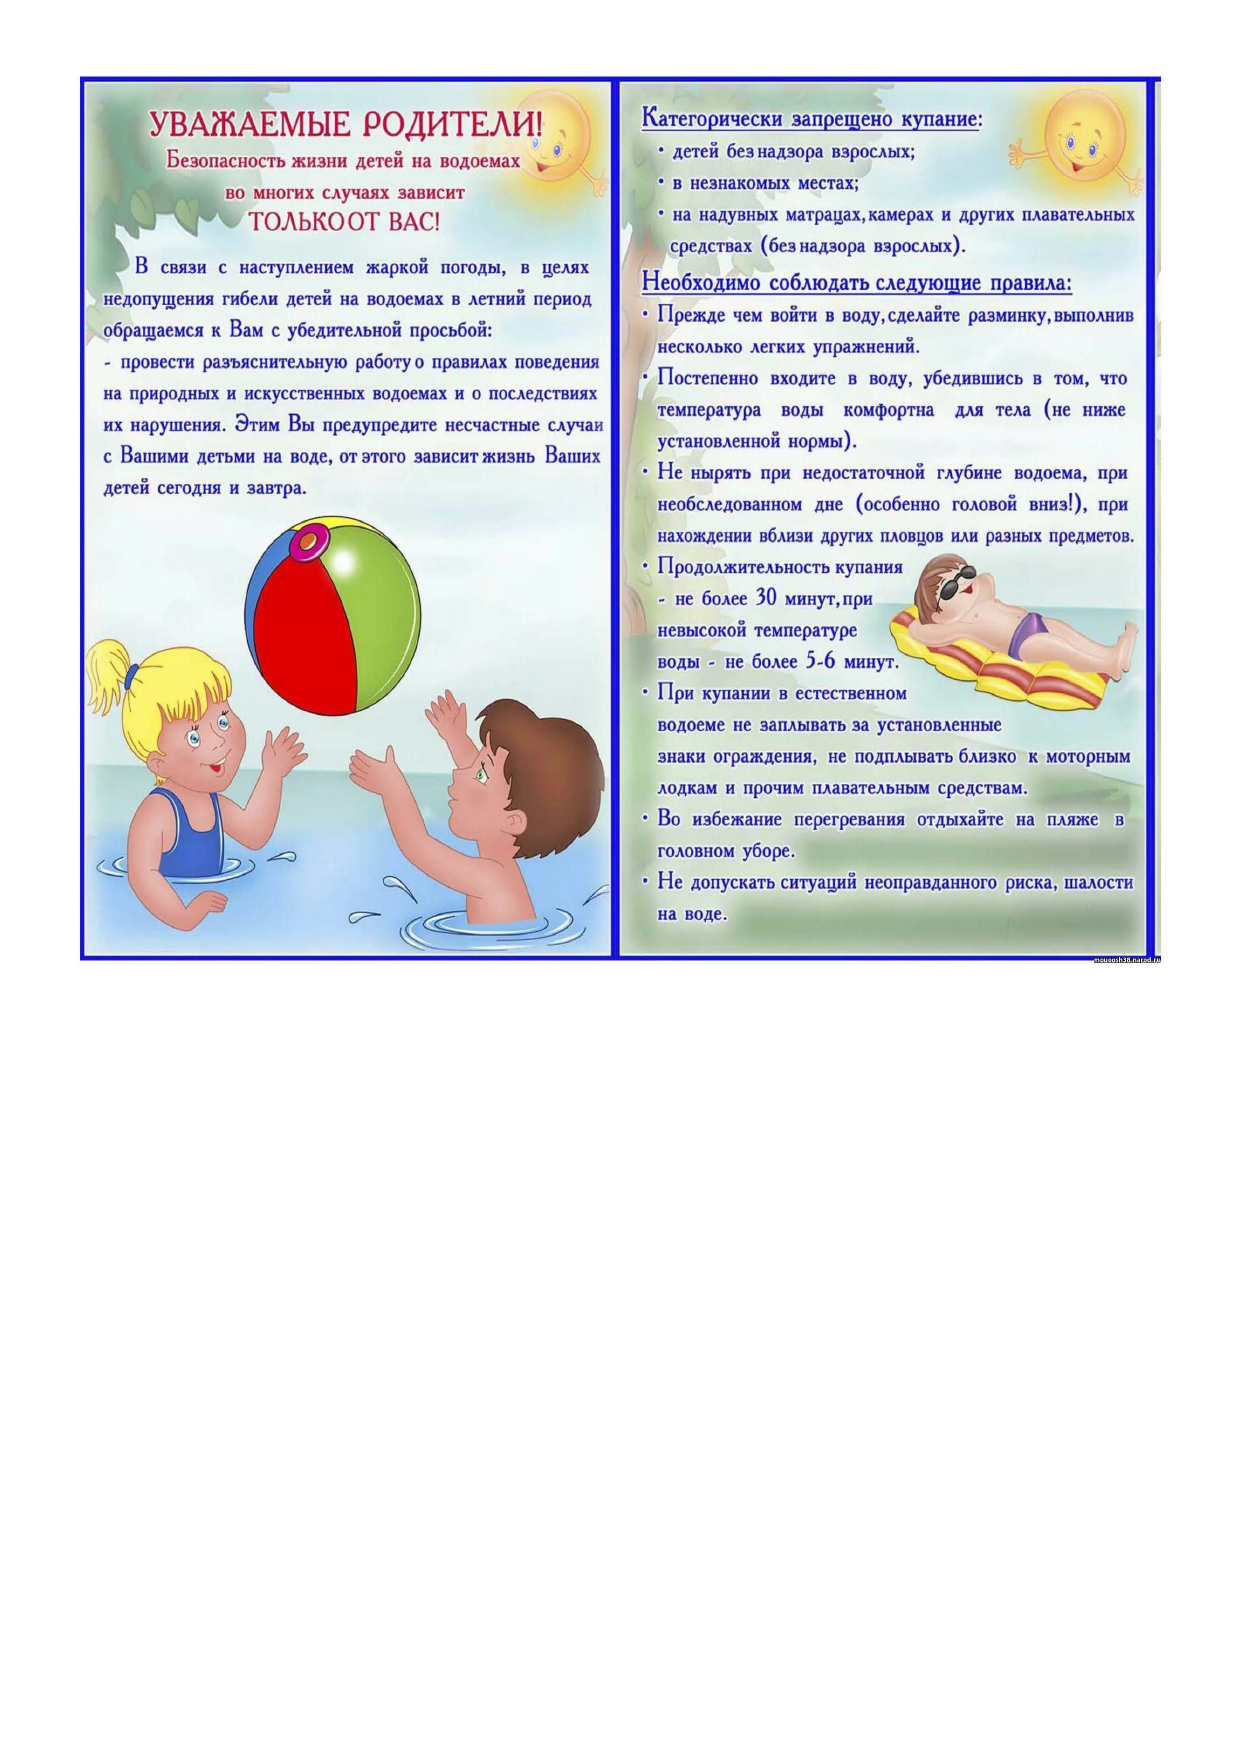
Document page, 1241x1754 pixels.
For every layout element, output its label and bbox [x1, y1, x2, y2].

picture [75, 75, 1165, 968]
